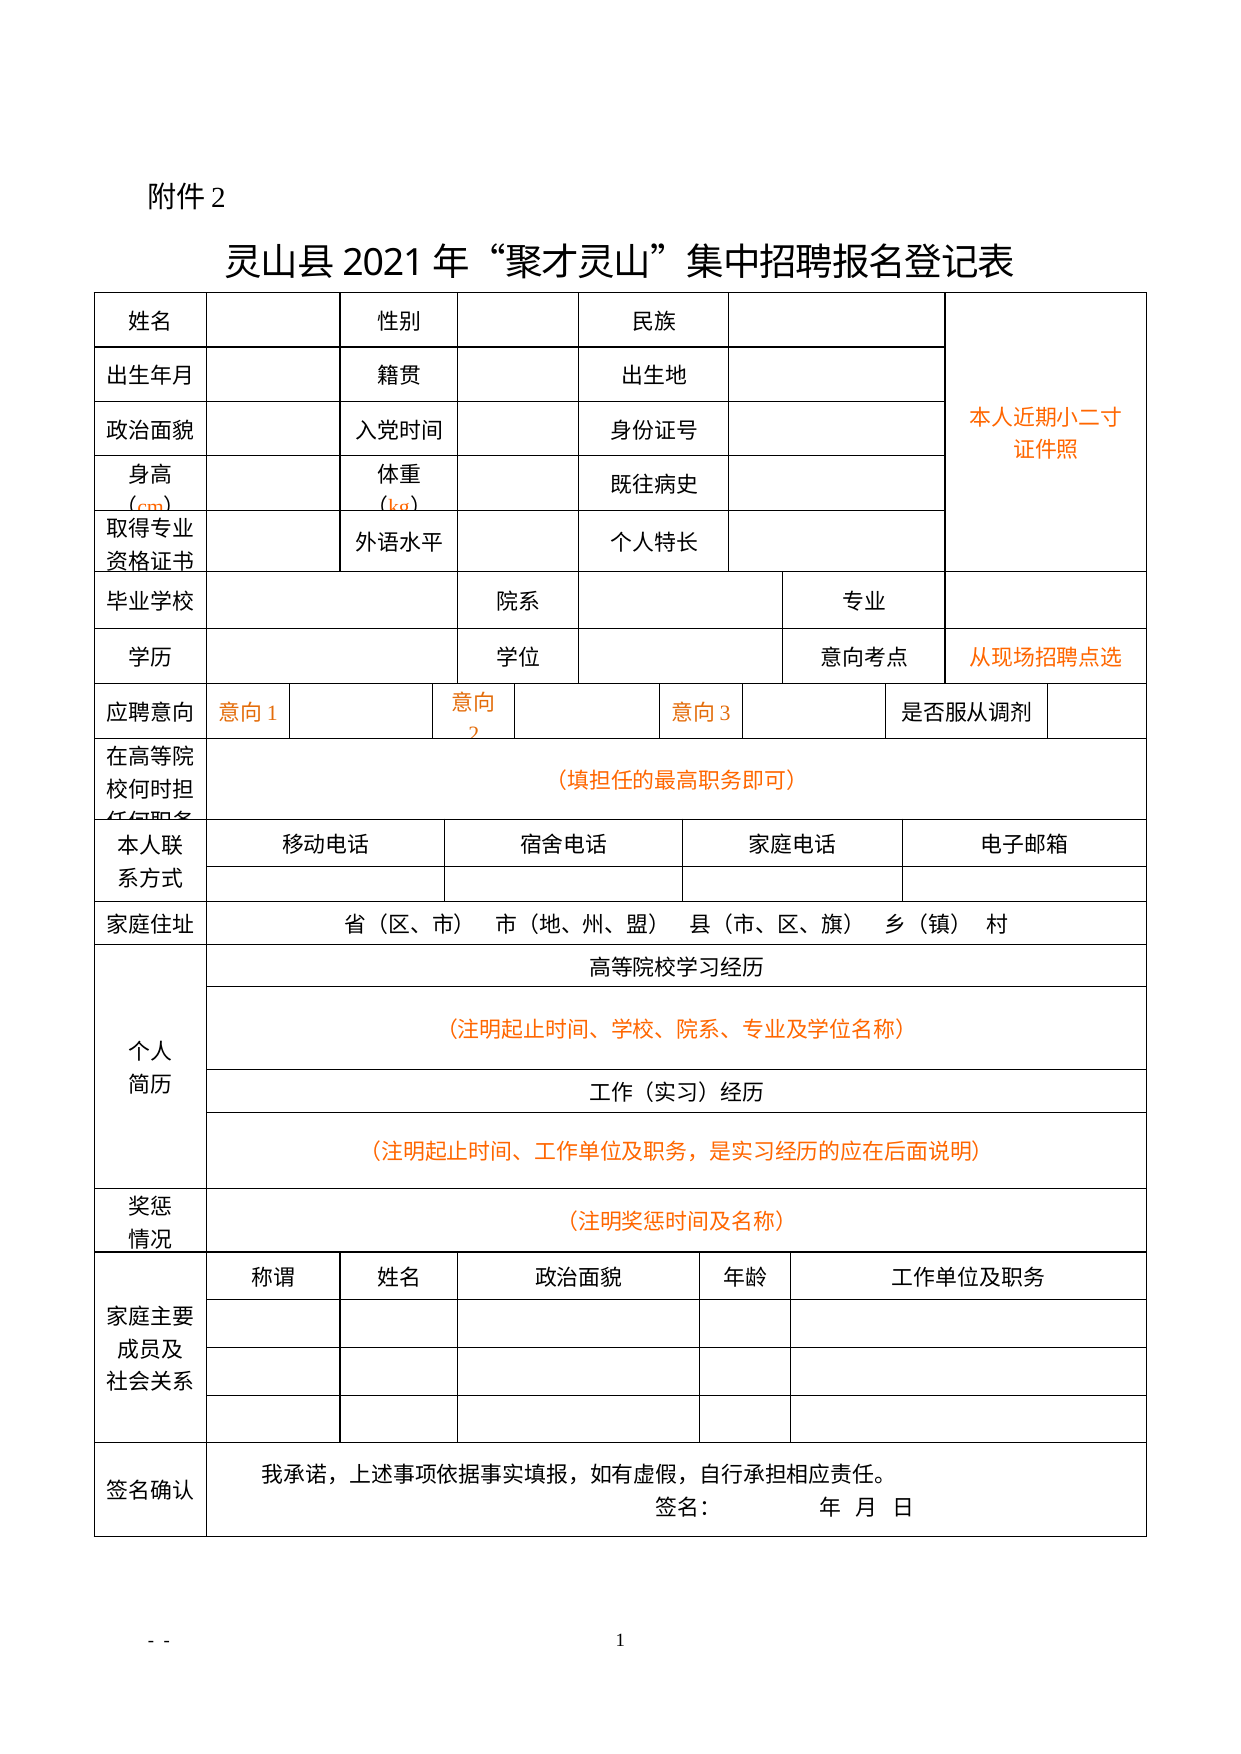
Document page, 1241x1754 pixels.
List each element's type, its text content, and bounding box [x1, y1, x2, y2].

table_cell 体重（kg） [341, 456, 457, 510]
table_cell 是否服从调剂 [886, 684, 1047, 738]
table_cell [207, 1396, 339, 1442]
table_cell [903, 867, 1146, 901]
table_cell 家庭电话 [683, 820, 902, 866]
text 附件2 [148, 162, 1092, 227]
table_header 姓名 [95, 293, 206, 346]
table_cell [791, 1348, 1146, 1394]
table_cell [207, 867, 444, 901]
table_cell 工作单位及职务 [791, 1253, 1146, 1299]
table_cell 工作（实习）经历 [207, 1070, 1146, 1112]
table_cell 意向考点 [783, 629, 944, 683]
table_cell 政治面貌 [95, 402, 206, 455]
table_cell 籍贯 [341, 348, 457, 401]
table_cell 应聘意向 [95, 684, 206, 738]
table_cell 出生地 [579, 348, 728, 401]
table_cell 姓名 [341, 1253, 457, 1299]
table_cell [207, 456, 339, 510]
table_cell 身份证号 [579, 402, 728, 455]
table_cell [458, 1396, 699, 1442]
table_cell （注明起止时间、学校、院系、专业及学位名称） [207, 987, 1146, 1069]
table_cell [458, 1300, 699, 1347]
table_cell [341, 1348, 457, 1394]
table_cell [791, 1396, 1146, 1442]
table_cell [729, 402, 944, 455]
table_cell 电子邮箱 [903, 820, 1146, 866]
table_cell [700, 1300, 790, 1347]
table_cell 外语水平 [341, 511, 457, 571]
table_cell [458, 348, 578, 401]
table_cell 奖惩 情况 [95, 1189, 206, 1251]
table_cell [729, 511, 944, 571]
table_cell 签名确认 [95, 1443, 206, 1536]
table_cell 个人特长 [579, 511, 728, 571]
table_cell 入党时间 [341, 402, 457, 455]
table_cell [341, 1396, 457, 1442]
table_cell 意向1 [207, 684, 289, 738]
table_cell [207, 1300, 339, 1347]
table_header [458, 293, 578, 346]
table_cell （填担任的最高职务即可） [207, 739, 1146, 818]
table_cell 在高等院 校何时担 任何职务 [95, 739, 206, 818]
table_cell [729, 348, 944, 401]
table_cell （注明奖惩时间及名称） [207, 1189, 1146, 1251]
table_cell 省（区、市） 市（地、州、盟） 县（市、区、旗） 乡（镇） 村 [207, 902, 1146, 944]
table_cell 宿舍电话 [445, 820, 682, 866]
table_cell 意向3 [660, 684, 742, 738]
table_cell [683, 867, 902, 901]
table_cell 我承诺，上述事项依据事实填报，如有虚假，自行承担相应责任。 签名： 年 月 日 [207, 1443, 1146, 1536]
table_cell 政治面貌 [458, 1253, 699, 1299]
table_cell [207, 629, 457, 683]
table_cell 从现场招聘点选 [946, 629, 1146, 683]
table_cell [207, 402, 339, 455]
table_cell [290, 684, 432, 738]
table_cell [445, 867, 682, 901]
table_cell 称谓 [207, 1253, 339, 1299]
table_cell [579, 629, 782, 683]
table_cell 年龄 [700, 1253, 790, 1299]
table_cell [341, 1300, 457, 1347]
table_cell 毕业学校 [95, 572, 206, 628]
table_cell [207, 511, 339, 571]
table_cell 高等院校学习经历 [207, 945, 1146, 986]
table_cell [743, 684, 885, 738]
table_cell [729, 456, 944, 510]
table_cell [946, 572, 1146, 628]
table_cell （注明起止时间、工作单位及职务，是实习经历的应在后面说明） [207, 1113, 1146, 1188]
table_cell 既往病史 [579, 456, 728, 510]
table_cell 出生年月 [95, 348, 206, 401]
table_cell [207, 572, 457, 628]
table_header [729, 293, 944, 346]
table_cell 取得专业 资格证书 [95, 511, 206, 571]
table_cell 家庭住址 [95, 902, 206, 944]
table_header 民族 [579, 293, 728, 346]
table_cell [515, 684, 659, 738]
table_cell 学历 [95, 629, 206, 683]
table_cell [207, 348, 339, 401]
table_cell [791, 1300, 1146, 1347]
table_header 性别 [341, 293, 457, 346]
table_cell [207, 1348, 339, 1394]
table_cell 院系 [458, 572, 578, 628]
table_cell 意向2 [433, 684, 514, 738]
text 灵山县2021年“聚才灵山”集中招聘报名登记表 [148, 227, 1092, 292]
table_cell 专业 [783, 572, 944, 628]
table_cell 学位 [458, 629, 578, 683]
table_cell [458, 1348, 699, 1394]
table_cell 本人联 系方式 [95, 820, 206, 901]
table_cell [700, 1396, 790, 1442]
table_header [207, 293, 339, 346]
table_cell [458, 402, 578, 455]
table_cell 移动电话 [207, 820, 444, 866]
table_cell 家庭主要 成员及 社会关系 [95, 1253, 206, 1442]
table_cell 个人 简历 [95, 945, 206, 1188]
table_header 本人近期小二寸 证件照 [946, 293, 1146, 571]
table_cell [458, 511, 578, 571]
table_cell [458, 456, 578, 510]
table_cell [579, 572, 782, 628]
table_cell [700, 1348, 790, 1394]
table_cell 身高（cm） [95, 456, 206, 510]
table_cell [1048, 684, 1146, 738]
